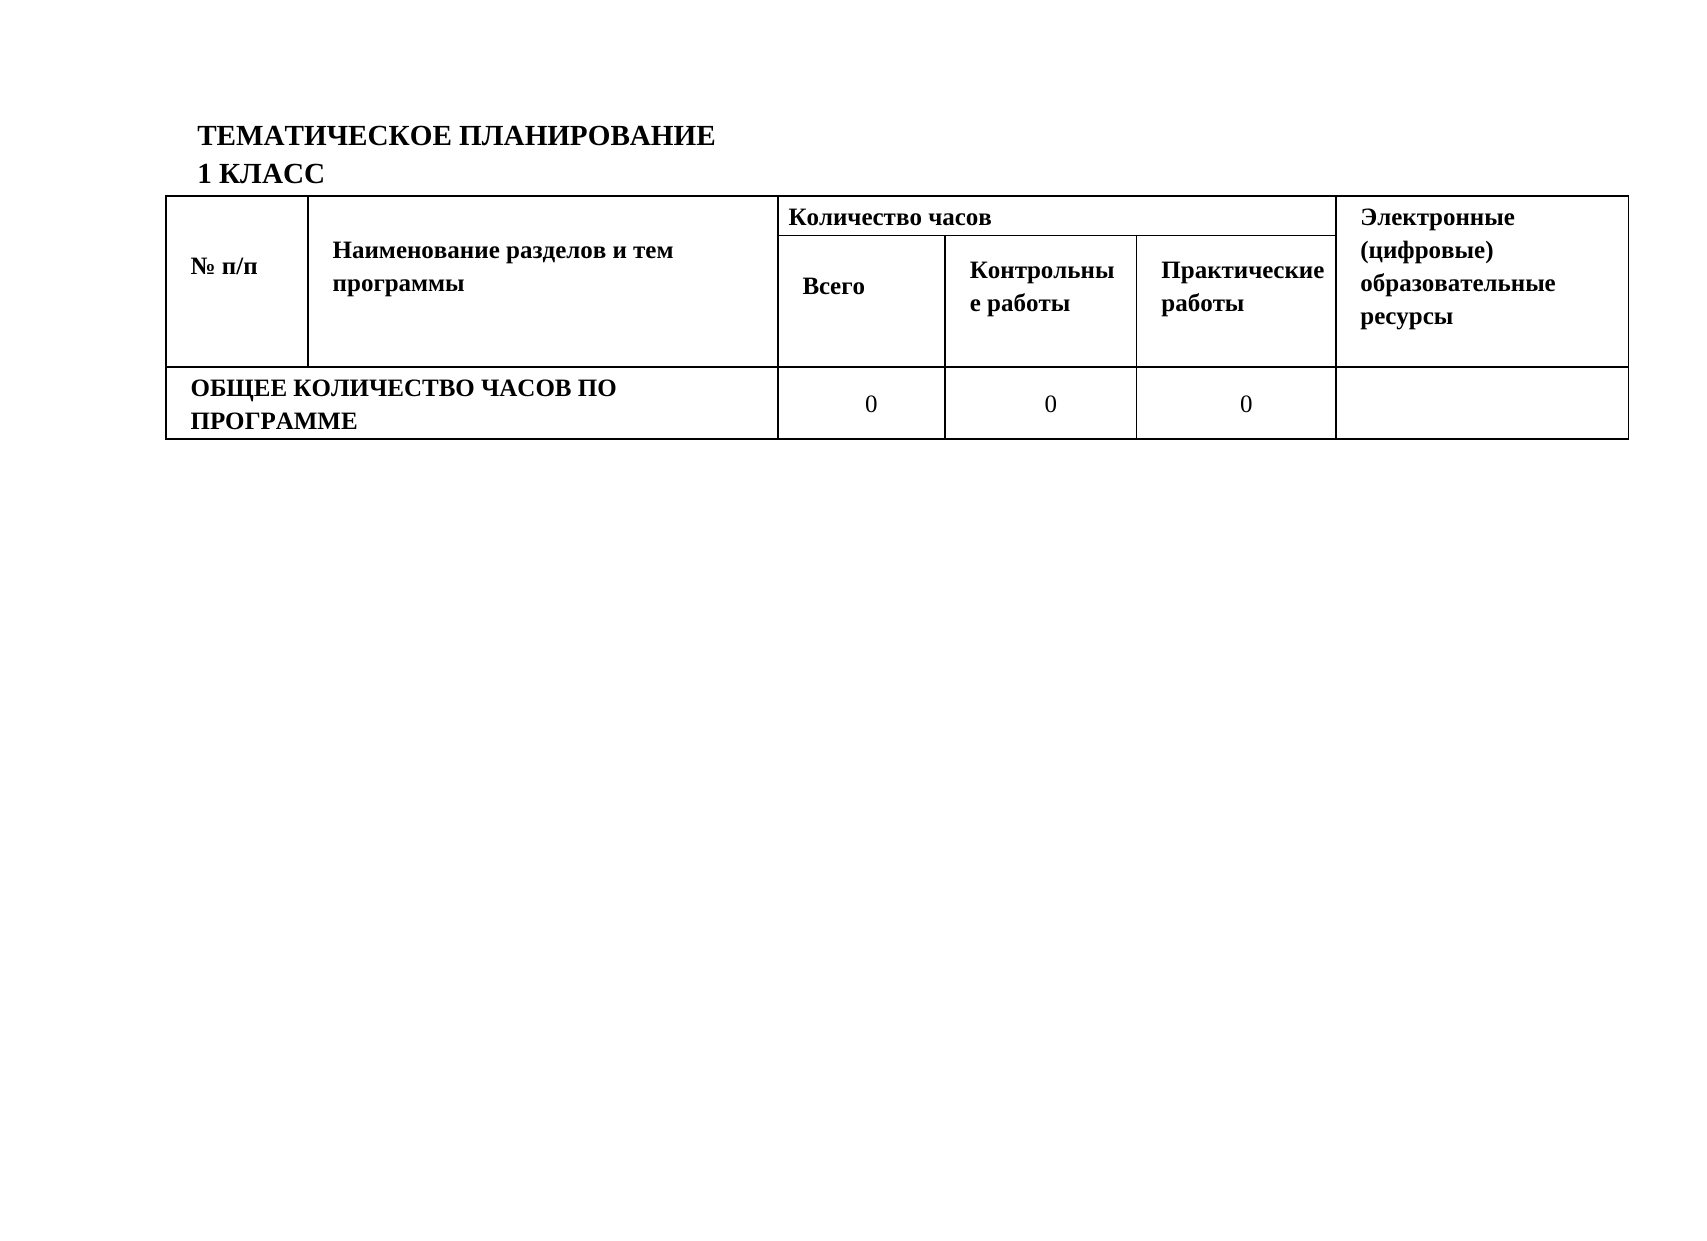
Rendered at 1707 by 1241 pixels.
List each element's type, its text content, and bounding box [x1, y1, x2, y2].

table_cell 0 [946, 368, 1136, 438]
table_cell 0 [1137, 368, 1335, 438]
table_cell ОБЩЕЕ КОЛИЧЕСТВО ЧАСОВ ПО ПРОГРАММЕ [167, 368, 777, 438]
table_cell Всего [779, 236, 944, 366]
table_header Наименование разделов и тем программы [309, 197, 777, 366]
table_cell Контрольные работы [946, 236, 1136, 366]
table_cell Практические работы [1137, 236, 1335, 366]
table_cell 0 [779, 368, 944, 438]
table_header Количество часов [779, 197, 1335, 234]
table_header Электронные (цифровые) образовательные ресурсы [1337, 197, 1628, 366]
text ТЕМАТИЧЕСКОЕ ПЛАНИРОВАНИЕ [190, 118, 1618, 152]
table_header № п/п [167, 197, 307, 366]
text 1 КЛАСС [190, 157, 1618, 190]
table_cell [1337, 368, 1628, 438]
